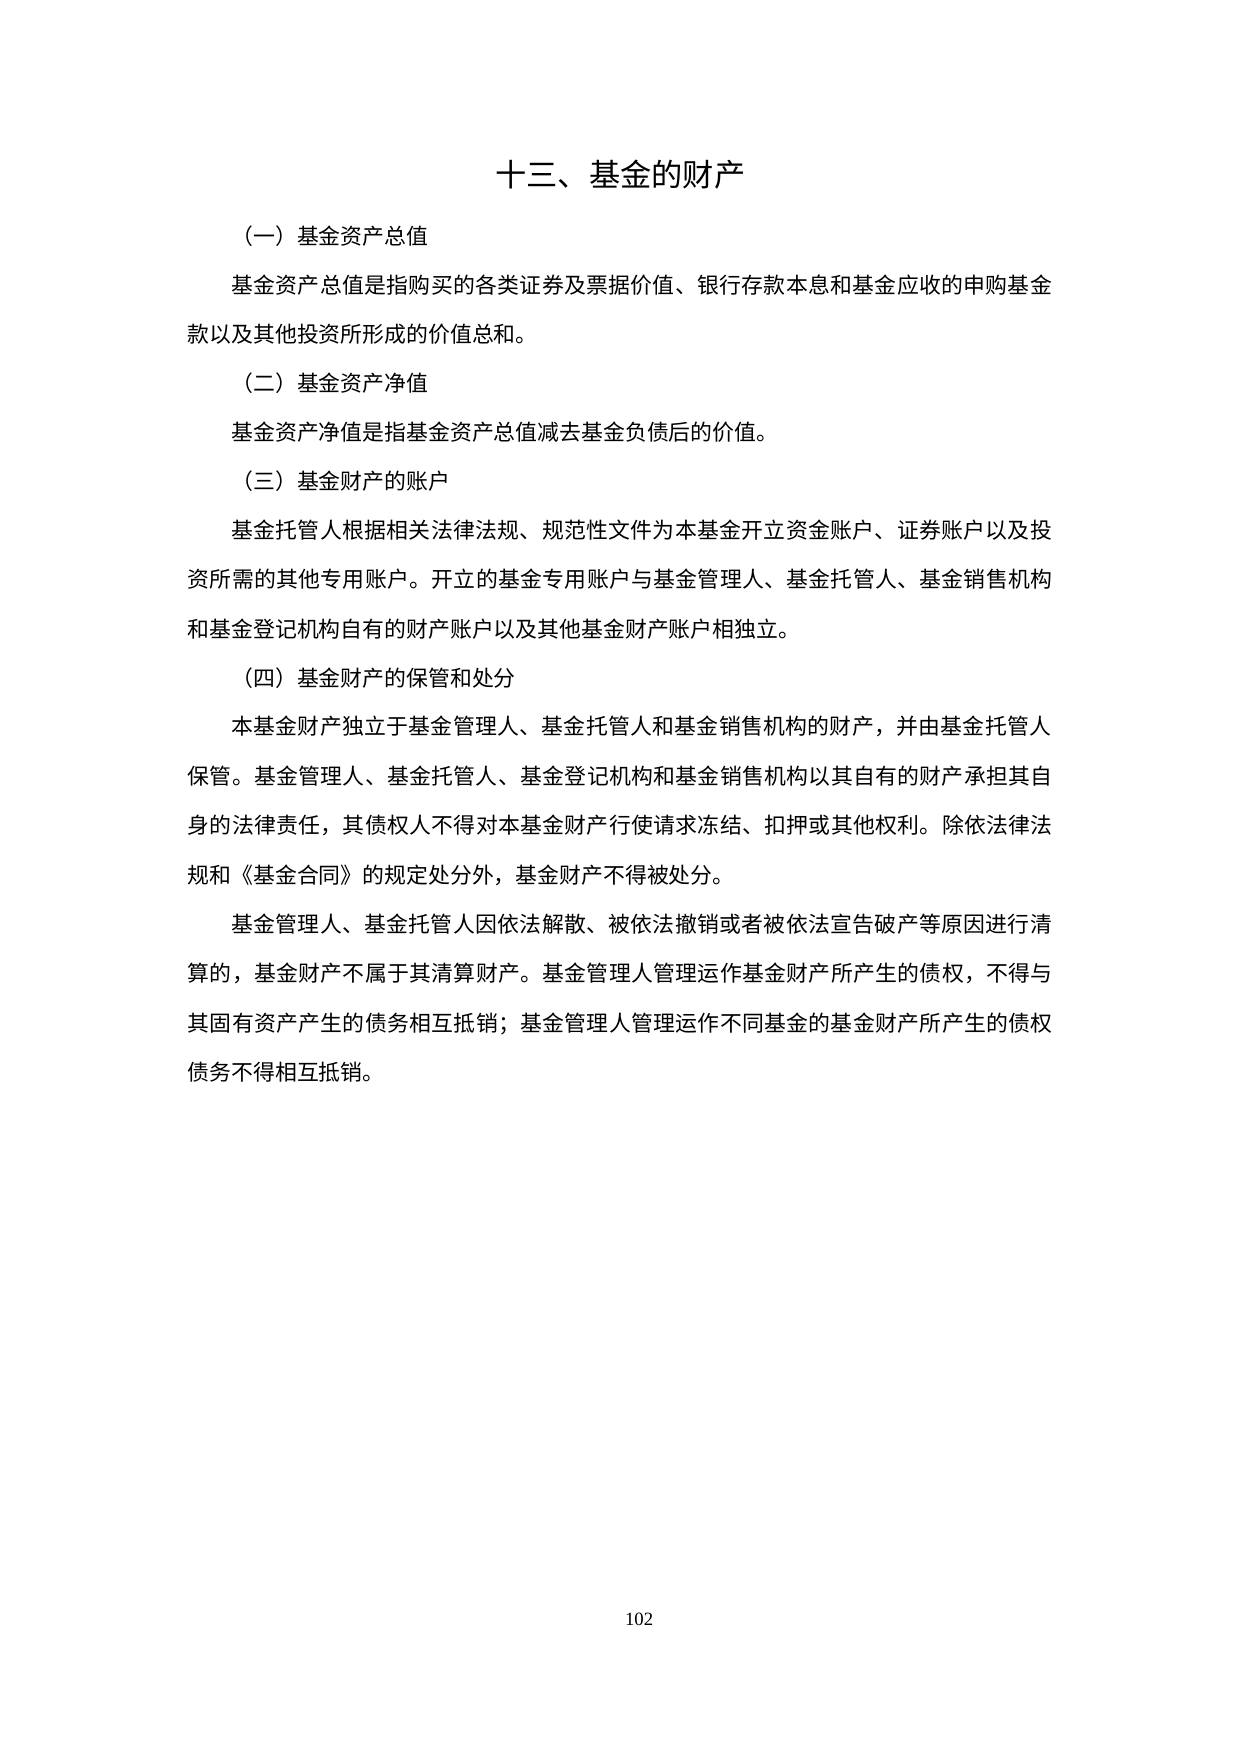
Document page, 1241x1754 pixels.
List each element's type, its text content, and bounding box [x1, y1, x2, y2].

text （一）基金资产总值 [187, 218, 1053, 251]
text （四）基金财产的保管和处分 [187, 660, 1053, 693]
text 基金托管人根据相关法律法规、规范性文件为本基金开立资金账户、证券账户以及投资所需的其他专用账户。开立的基金专用账户与基金管理人、基金托管人、基金销售机构和基金登记机构自有的财产账户以及其他基金财产账户相独立。 [187, 512, 1053, 644]
text 基金资产净值是指基金资产总值减去基金负债后的价值。 [187, 414, 1053, 447]
text （二）基金资产净值 [187, 366, 1053, 398]
text 基金管理人、基金托管人因依法解散、被依法撤销或者被依法宣告破产等原因进行清算的，基金财产不属于其清算财产。基金管理人管理运作基金财产所产生的债权，不得与其固有资产产生的债务相互抵销；基金管理人管理运作不同基金的基金财产所产生的债权债务不得相互抵销。 [187, 906, 1053, 1087]
text 十三、基金的财产 [187, 151, 1053, 196]
text （三）基金财产的账户 [187, 463, 1053, 496]
text 基金资产总值是指购买的各类证券及票据价值、银行存款本息和基金应收的申购基金款以及其他投资所形成的价值总和。 [187, 267, 1053, 350]
text 本基金财产独立于基金管理人、基金托管人和基金销售机构的财产，并由基金托管人保管。基金管理人、基金托管人、基金登记机构和基金销售机构以其自有的财产承担其自身的法律责任，其债权人不得对本基金财产行使请求冻结、扣押或其他权利。除依法律法规和《基金合同》的规定处分外，基金财产不得被处分。 [187, 709, 1053, 890]
